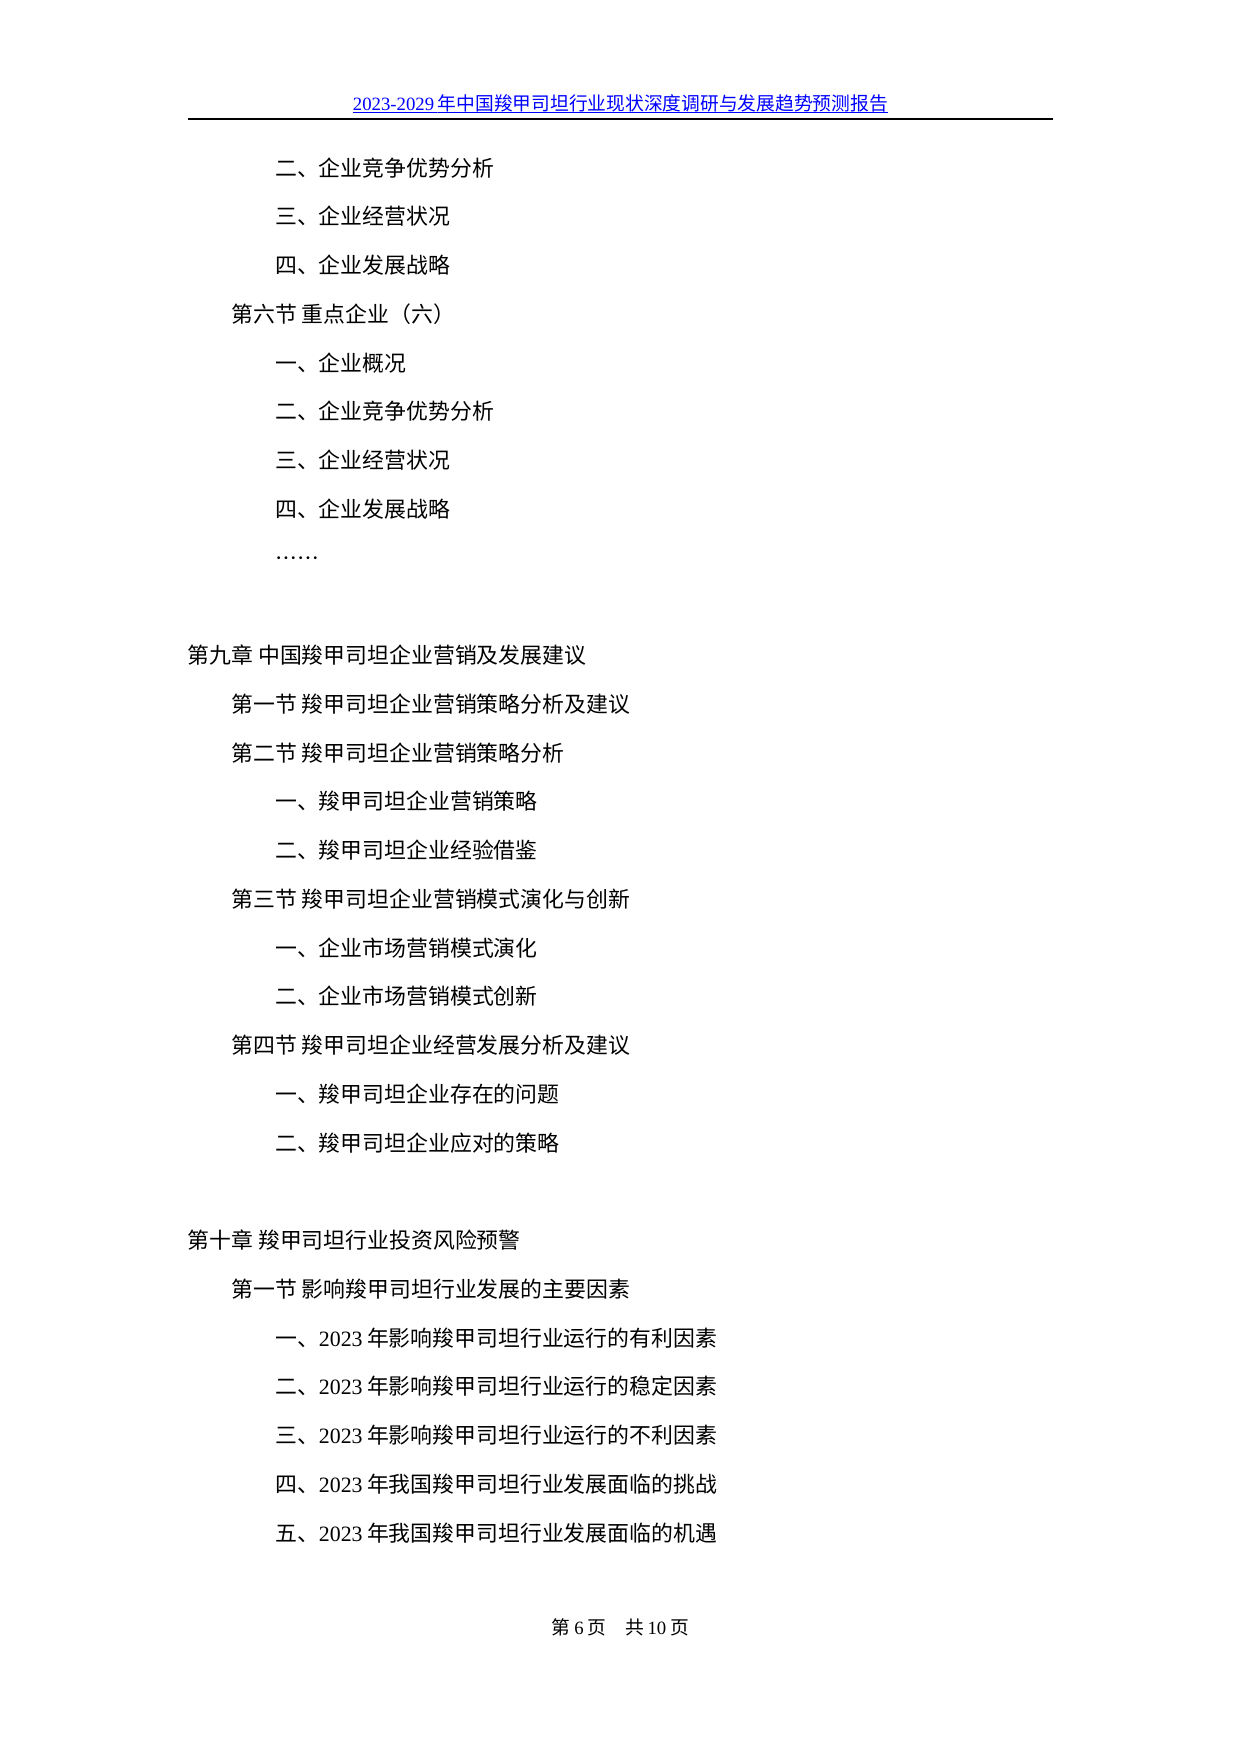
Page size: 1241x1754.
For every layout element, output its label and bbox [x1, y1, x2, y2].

text [187, 150, 1053, 1548]
